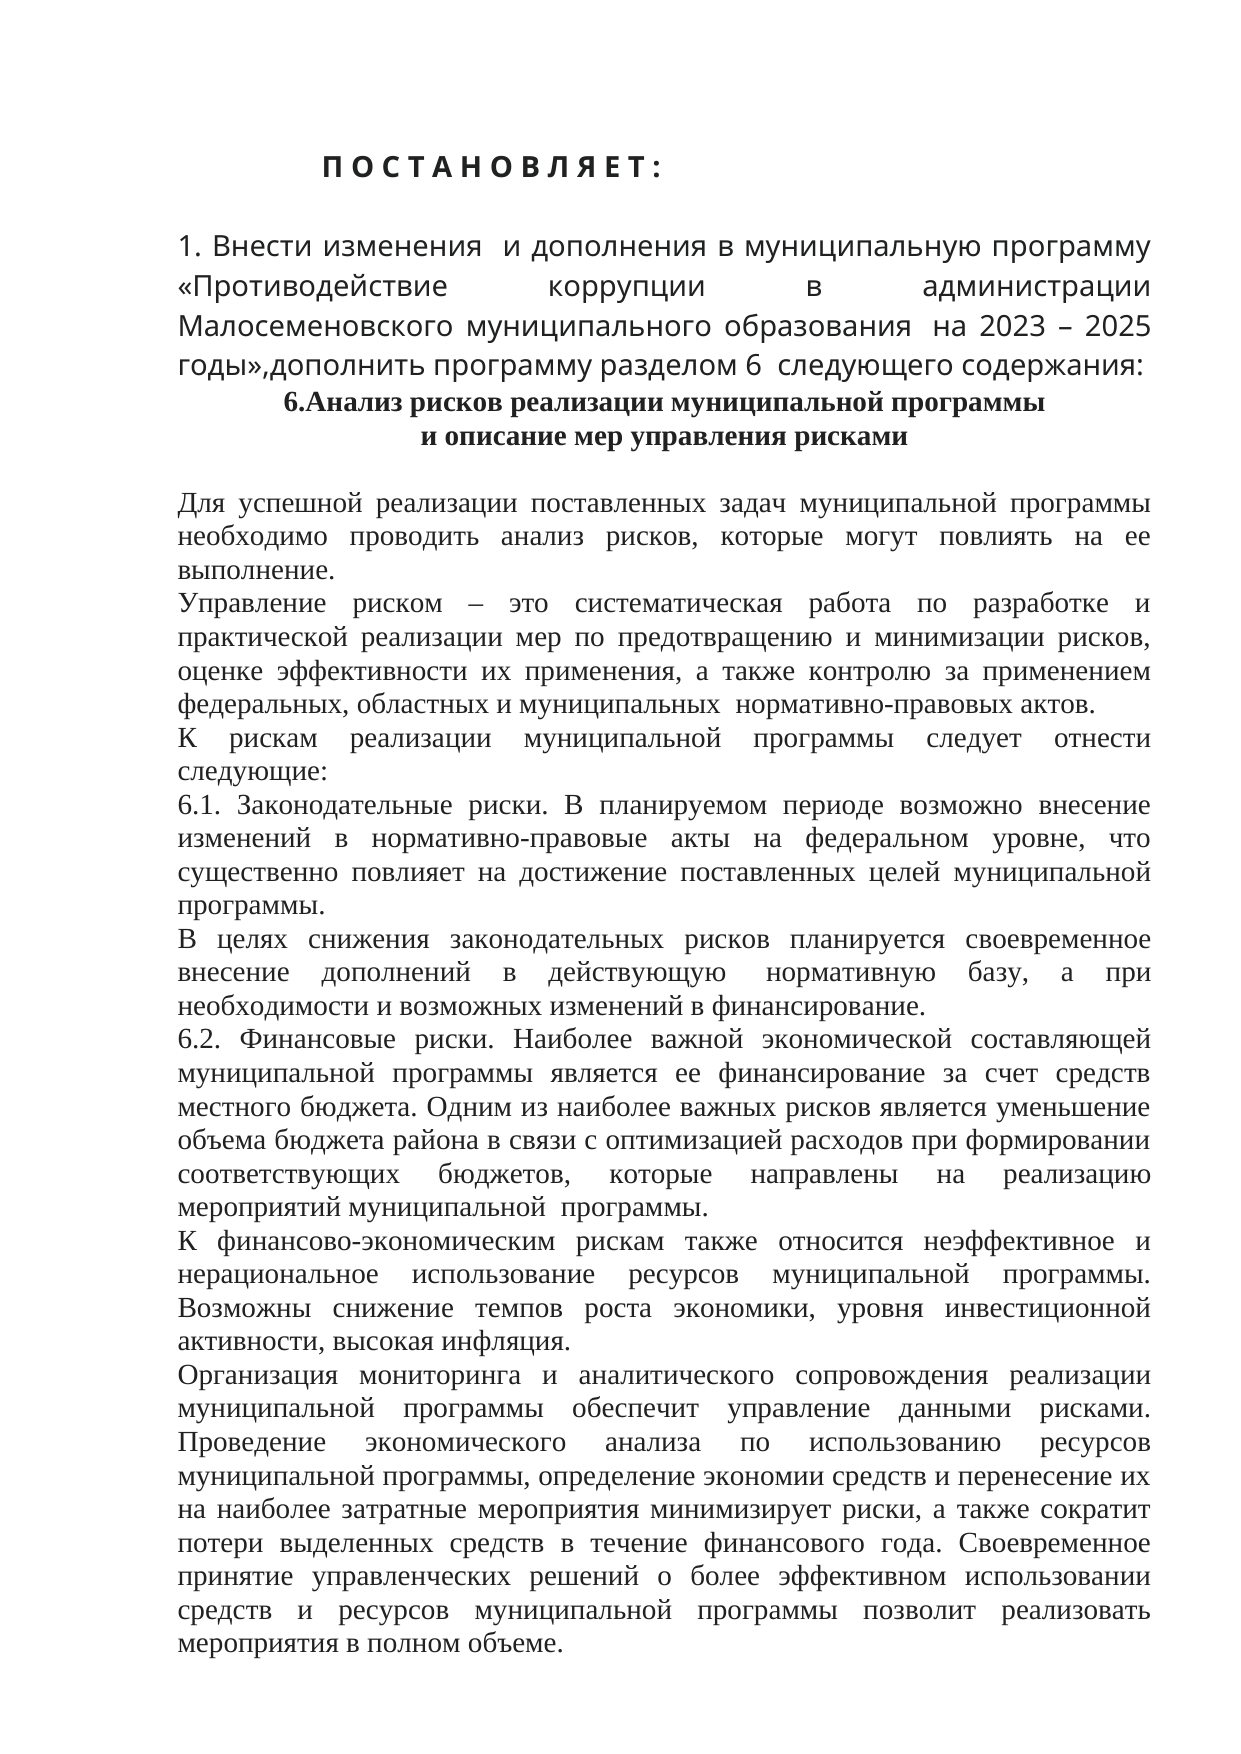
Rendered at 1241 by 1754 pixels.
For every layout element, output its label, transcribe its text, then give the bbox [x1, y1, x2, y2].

text К рискам реализации муниципальной программы следует отнести следующие: [177, 720, 1152, 787]
text и описание мер управления рисками [177, 418, 1152, 451]
text В целях снижения законодательных рисков планируется своевременное внесение дополнений в действующую нормативную базу, а при необходимости и возможных изменений в финансирование. [177, 921, 1152, 1022]
text П О С Т А Н О В Л Я Е Т : [177, 146, 1152, 186]
text 6.1. Законодательные риски. В планируемом периоде возможно внесение изменений в нормативно-правовые акты на федеральном уровне, что существенно повлияет на достижение поставленных целей муниципальной программы. [177, 787, 1152, 921]
text Управление риском – это систематическая работа по разработке и практической реализации мер по предотвращению и минимизации рисков, оценке эффективности их применения, а также контролю за применением федеральных, областных и муниципальных нормативно-правовых актов. [177, 586, 1152, 720]
text К финансово-экономическим рискам также относится неэффективное и нерациональное использование ресурсов муниципальной программы. Возможны снижение темпов роста экономики, уровня инвестиционной активности, высокая инфляция. [177, 1223, 1152, 1357]
text Для успешной реализации поставленных задач муниципальной программы необходимо проводить анализ рисков, которые могут повлиять на ее выполнение. [177, 485, 1152, 586]
text 6.Анализ рисков реализации муниципальной программы [177, 384, 1152, 418]
text 6.2. Финансовые риски. Наиболее важной экономической составляющей муниципальной программы является ее финансирование за счет средств местного бюджета. Одним из наиболее важных рисков является уменьшение объема бюджета района в связи с оптимизацией расходов при формировании соответствующих бюджетов, которые направлены на реализацию мероприятий муниципальной программы. [177, 1022, 1152, 1223]
text 1. Внести изменения и дополнения в муниципальную программу «Противодействие коррупции в администрации Малосеменовского муниципального образования на 2023 – 2025 годы»,дополнить программу разделом 6 следующего содержания: [177, 226, 1152, 384]
text Организация мониторинга и аналитического сопровождения реализации муниципальной программы обеспечит управление данными рисками. Проведение экономического анализа по использованию ресурсов муниципальной программы, определение экономии средств и перенесение их на наиболее затратные мероприятия минимизирует риски, а также сократит потери выделенных средств в течение финансового года. Своевременное принятие управленческих решений о более эффективном использовании средств и ресурсов муниципальной программы позволит реализовать мероприятия в полном объеме. [177, 1357, 1152, 1659]
